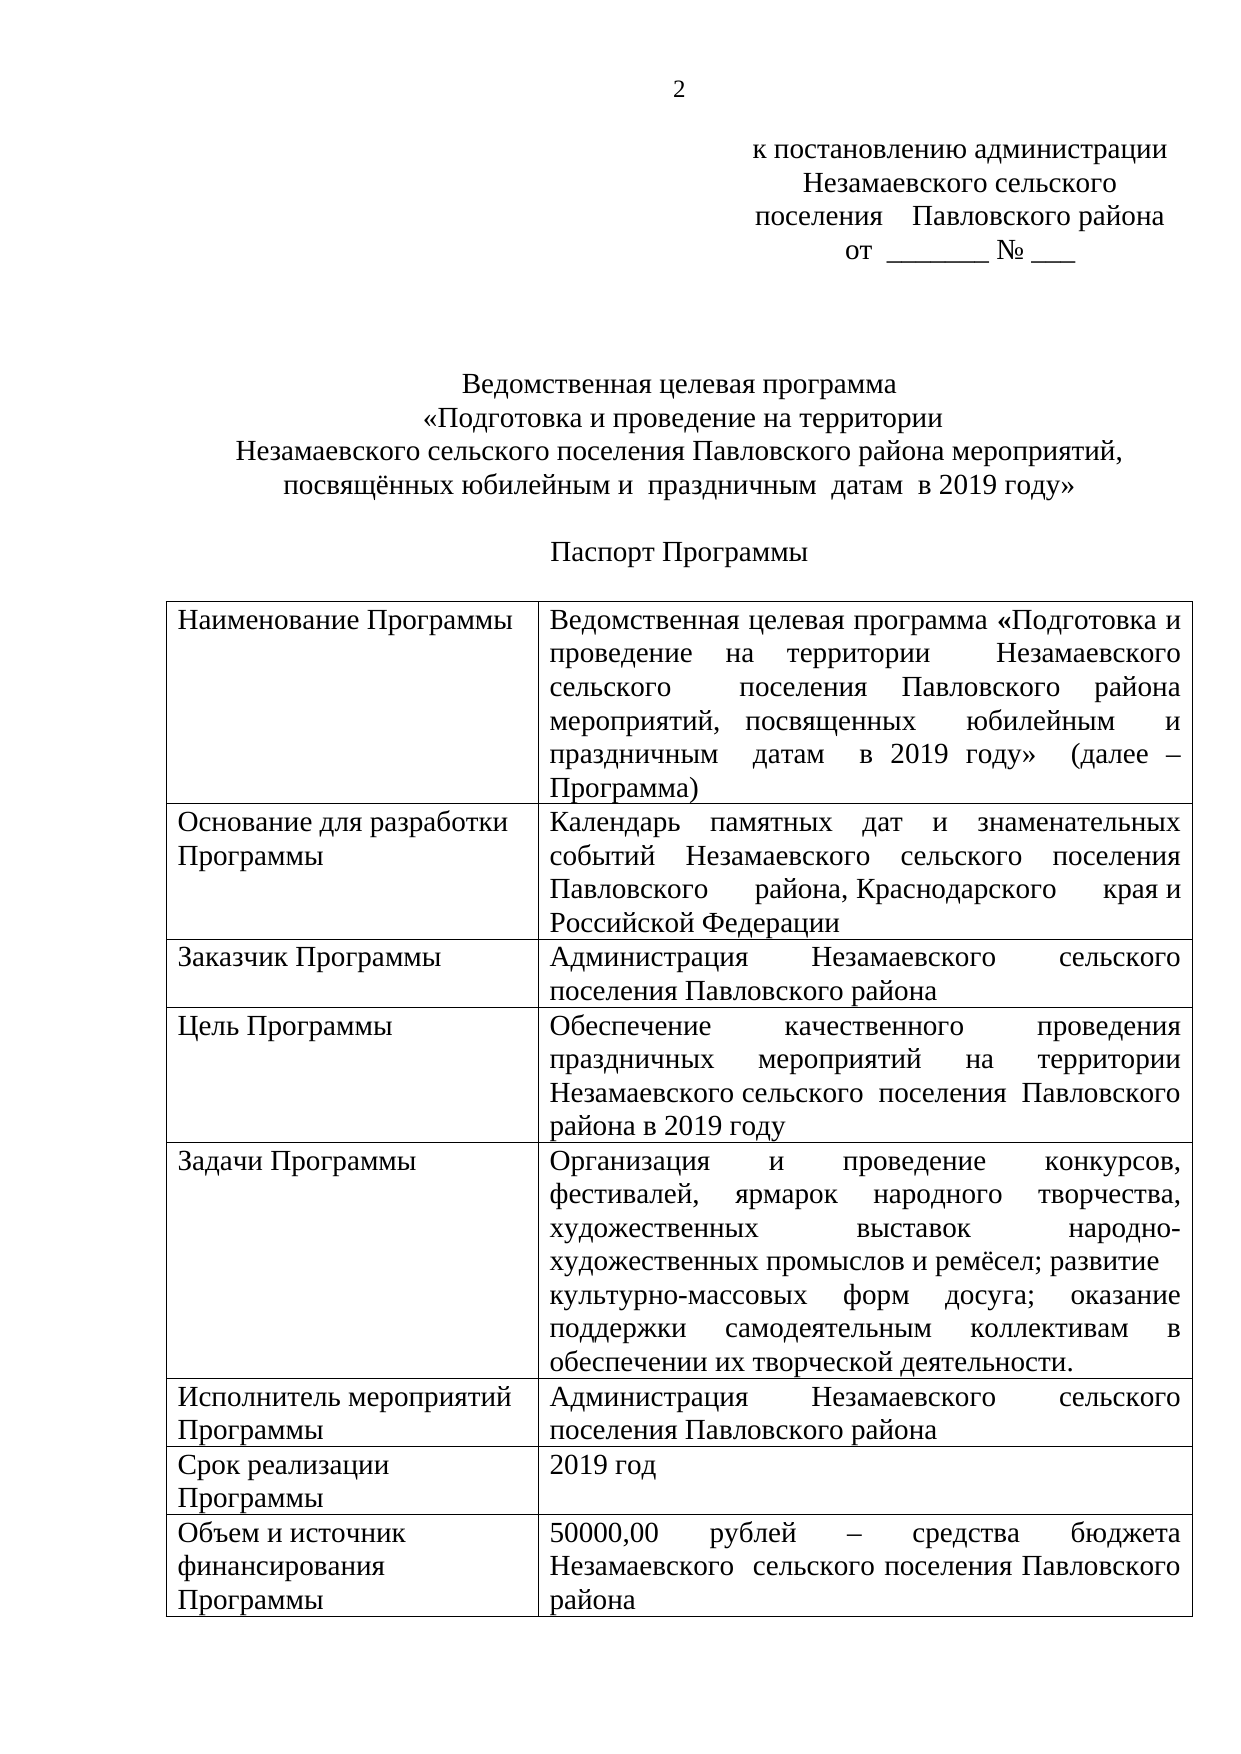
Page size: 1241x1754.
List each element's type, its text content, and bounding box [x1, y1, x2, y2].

table_header Наименование Программы [167, 602, 538, 803]
text к постановлению администрации [738, 131, 1181, 165]
table_header Ведомственная целевая программа «Подготовка и проведение на территории Незамаевского сельского поселения Павловского района мероприятий, посвященных юбилейным и праздничным датам в 2019 году» (далее – Программа) [539, 602, 1192, 803]
table_cell Срок реализации Программы [167, 1447, 538, 1514]
table_cell Организация и проведение конкурсов, фестивалей, ярмарок народного творчества, художественных выставок народно-художественных промыслов и ремёсел; развитие культурно-массовых форм досуга; оказание поддержки самодеятельным коллективам в обеспечении их творческой деятельности. [539, 1143, 1192, 1378]
text от _______ № ___ [738, 232, 1181, 266]
table_cell Задачи Программы [167, 1143, 538, 1378]
text Паспорт Программы [177, 534, 1181, 567]
table_cell Администрация Незамаевского сельского поселения Павловского района [539, 940, 1192, 1007]
table_cell Объем и источник финансирования Программы [167, 1515, 538, 1616]
table_cell Основание для разработки Программы [167, 804, 538, 938]
text Незамаевского сельского поселения Павловского района мероприятий, [177, 433, 1181, 467]
table_cell Заказчик Программы [167, 940, 538, 1007]
table_cell 50000,00 рублей – средства бюджета Незамаевского сельского поселения Павловского района [539, 1515, 1192, 1616]
table_cell Администрация Незамаевского сельского поселения Павловского района [539, 1379, 1192, 1446]
text Незамаевского сельского поселения Павловского района [738, 165, 1181, 232]
table_cell Обеспечение качественного проведения праздничных мероприятий на территории Незамаевского сельского поселения Павловского района в 2019 году [539, 1008, 1192, 1142]
table_cell 2019 год [539, 1447, 1192, 1514]
table_cell Цель Программы [167, 1008, 538, 1142]
table_cell Исполнитель мероприятий Программы [167, 1379, 538, 1446]
text посвящённых юбилейным и праздничным датам в 2019 году» [177, 467, 1181, 500]
table_cell Календарь памятных дат и знаменательных событий Незамаевского сельского поселения Павловского района, Краснодарского края и Российской Федерации [539, 804, 1192, 938]
text Ведомственная целевая программа [177, 366, 1181, 400]
text «Подготовка и проведение на территории [177, 400, 1181, 433]
